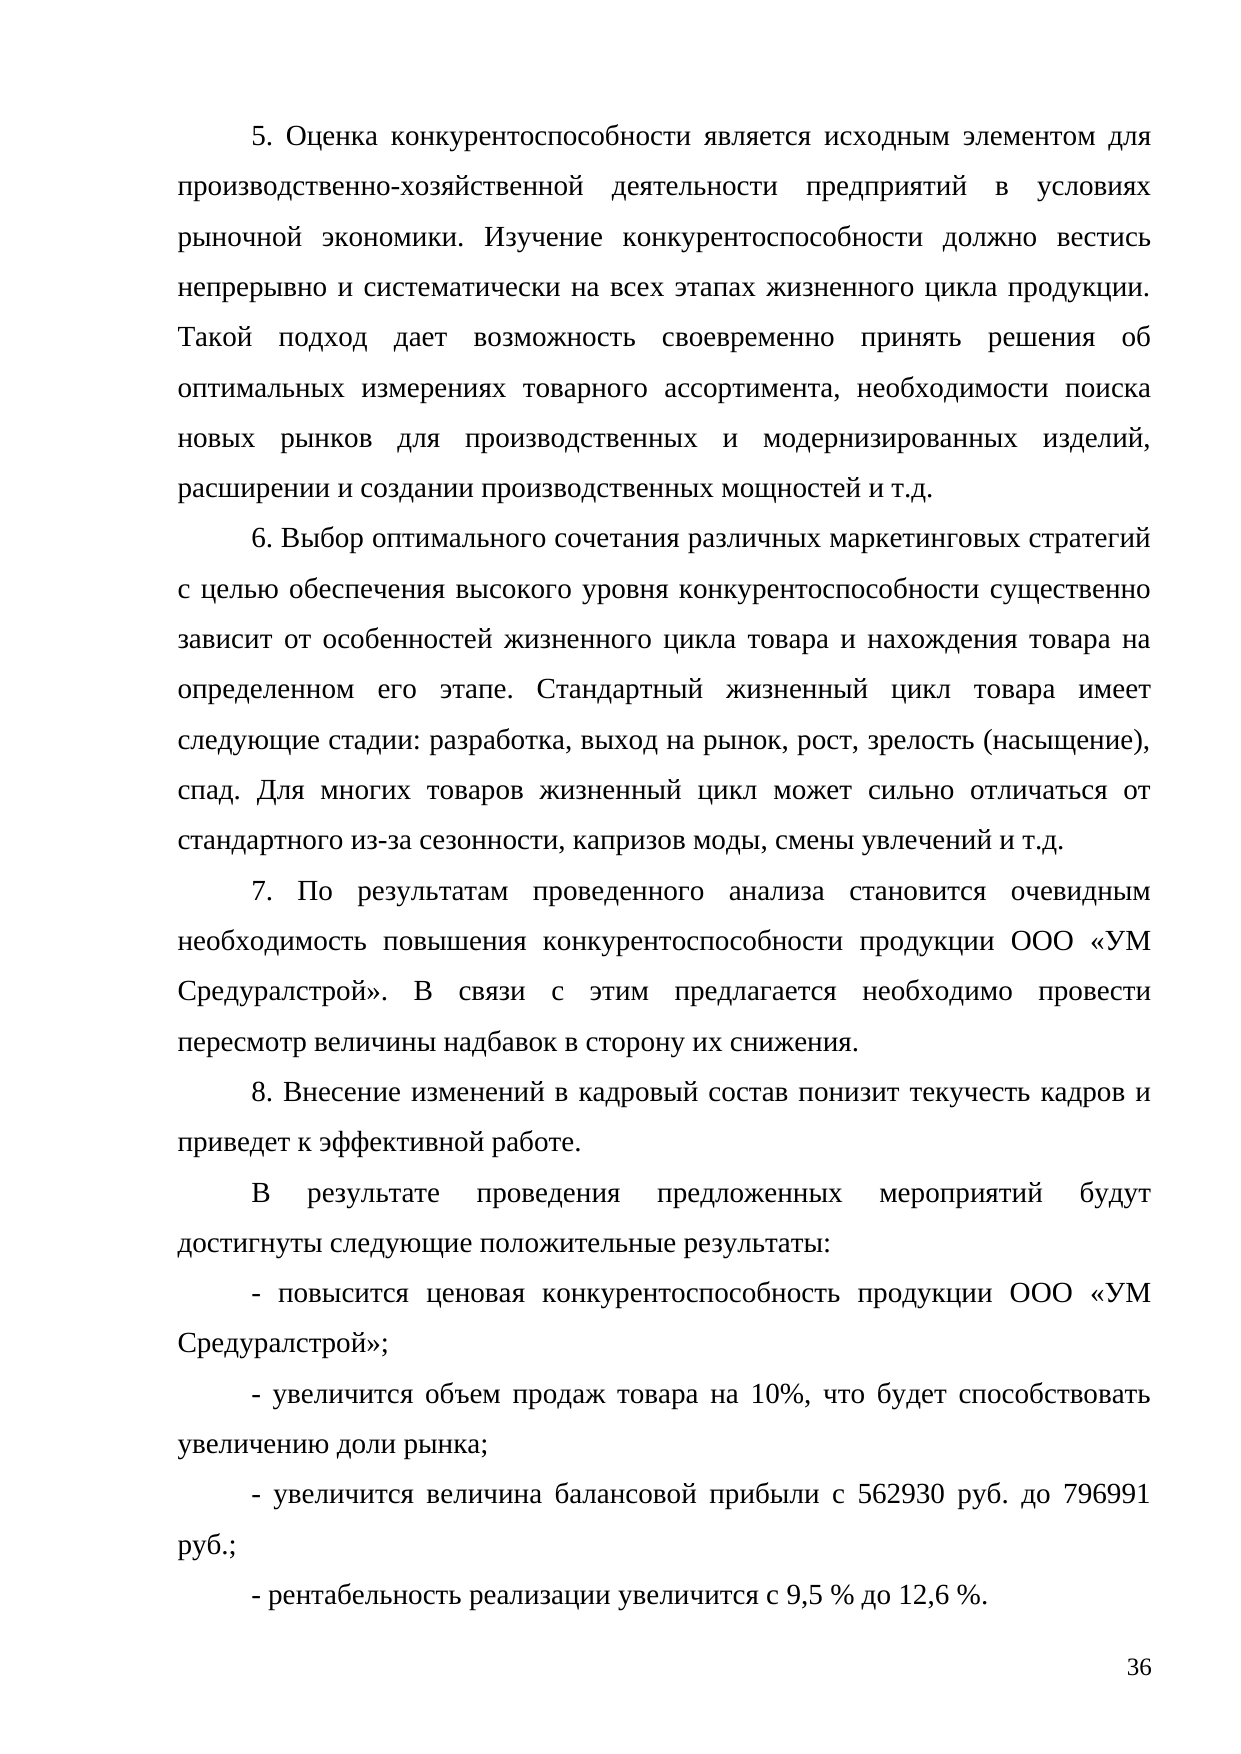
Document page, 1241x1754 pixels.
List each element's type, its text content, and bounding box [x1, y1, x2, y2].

text - увеличится объем продаж товара на 10%, что будет способствовать увеличению доли рынка; [177, 1376, 1152, 1460]
text В результате проведения предложенных мероприятий будут достигнуты следующие положительные результаты: [177, 1175, 1152, 1258]
text 5. Оценка конкурентоспособности является исходным элементом для производственно-хозяйственной деятельности предприятий в условиях рыночной экономики. Изучение конкурентоспособности должно вестись непрерывно и систематически на всех этапах жизненного цикла продукции. Такой подход дает возможность своевременно принять решения об оптимальных измерениях товарного ассортимента, необходимости поиска новых рынков для производственных и модернизированных изделий, расширении и создании производственных мощностей и т.д. [177, 118, 1152, 504]
text - повысится ценовая конкурентоспособность продукции ООО «УМ Средуралстрой»; [177, 1275, 1152, 1359]
text 6. Выбор оптимального сочетания различных маркетинговых стратегий с целью обеспечения высокого уровня конкурентоспособности существенно зависит от особенностей жизненного цикла товара и нахождения товара на определенном его этапе. Стандартный жизненный цикл товара имеет следующие стадии: разработка, выход на рынок, рост, зрелость (насыщение), спад. Для многих товаров жизненный цикл может сильно отличаться от стандартного из-за сезонности, капризов моды, смены увлечений и т.д. [177, 521, 1152, 856]
text - рентабельность реализации увеличится с 9,5 % до 12,6 %. [177, 1577, 1152, 1611]
text 8. Внесение изменений в кадровый состав понизит текучесть кадров и приведет к эффективной работе. [177, 1074, 1152, 1158]
text - увеличится величина балансовой прибыли с 562930 руб. до 796991 руб.; [177, 1477, 1152, 1560]
text 7. По результатам проведенного анализа становится очевидным необходимость повышения конкурентоспособности продукции ООО «УМ Средуралстрой». В связи с этим предлагается необходимо провести пересмотр величины надбавок в сторону их снижения. [177, 873, 1152, 1057]
